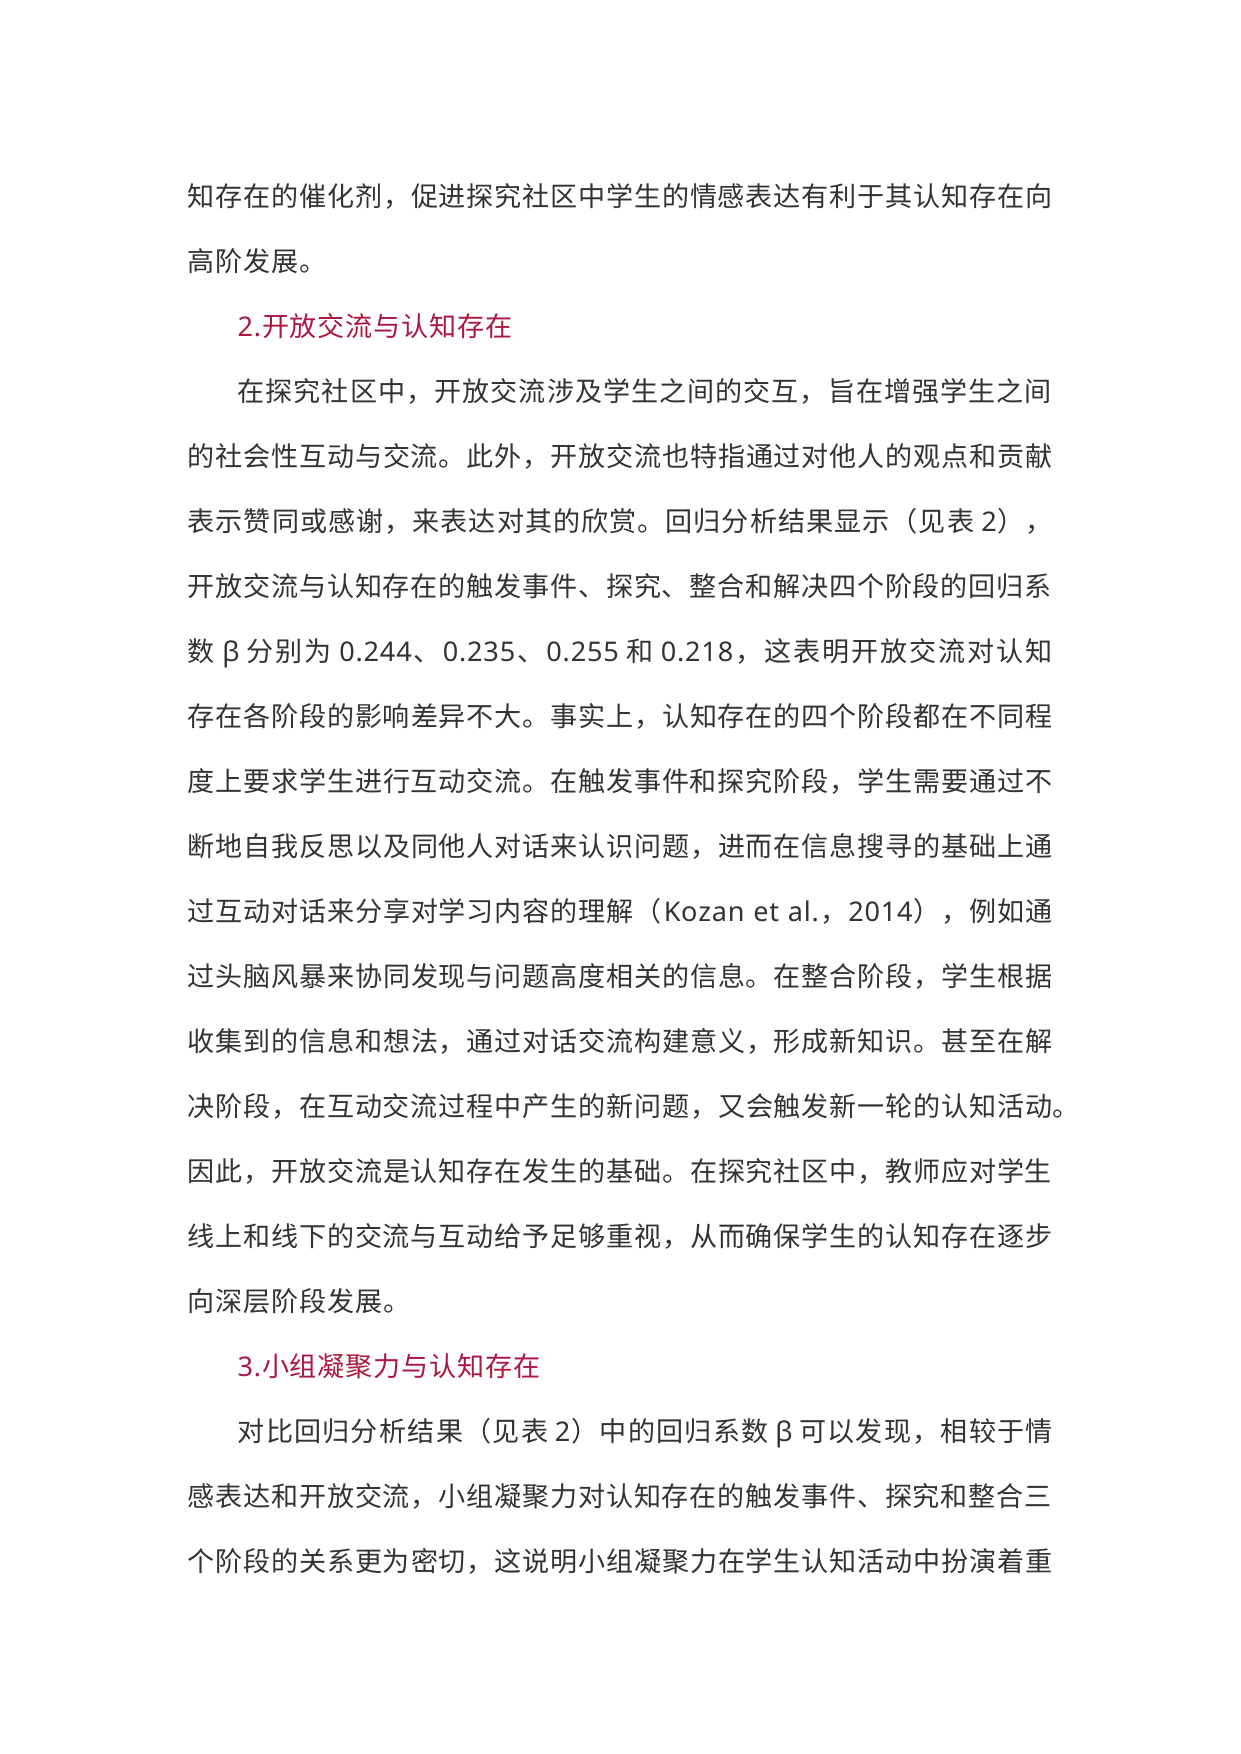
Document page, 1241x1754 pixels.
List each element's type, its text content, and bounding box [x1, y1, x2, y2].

text 2.开放交流与认知存在 [187, 292, 1053, 357]
text 在探究社区中，开放交流涉及学生之间的交互，旨在增强学生之间的社会性互动与交流。此外，开放交流也特指通过对他人的观点和贡献表示赞同或感谢，来表达对其的欣赏。回归分析结果显示（见表2），开放交流与认知存在的触发事件、探究、整合和解决四个阶段的回归系数β分别为0.244、0.235、0.255和0.218，这表明开放交流对认知存在各阶段的影响差异不大。事实上，认知存在的四个阶段都在不同程度上要求学生进行互动交流。在触发事件和探究阶段，学生需要通过不断地自我反思以及同他人对话来认识问题，进而在信息搜寻的基础上通过互动对话来分享对学习内容的理解（Kozan et al.，2014），例如通过头脑风暴来协同发现与问题高度相关的信息。在整合阶段，学生根据收集到的信息和想法，通过对话交流构建意义，形成新知识。甚至在解决阶段，在互动交流过程中产生的新问题，又会触发新一轮的认知活动。因此，开放交流是认知存在发生的基础。在探究社区中，教师应对学生线上和线下的交流与互动给予足够重视，从而确保学生的认知存在逐步向深层阶段发展。 [187, 357, 1053, 1332]
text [187, 1397, 1053, 1592]
text 3.小组凝聚力与认知存在 [187, 1332, 1053, 1397]
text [187, 162, 1053, 292]
